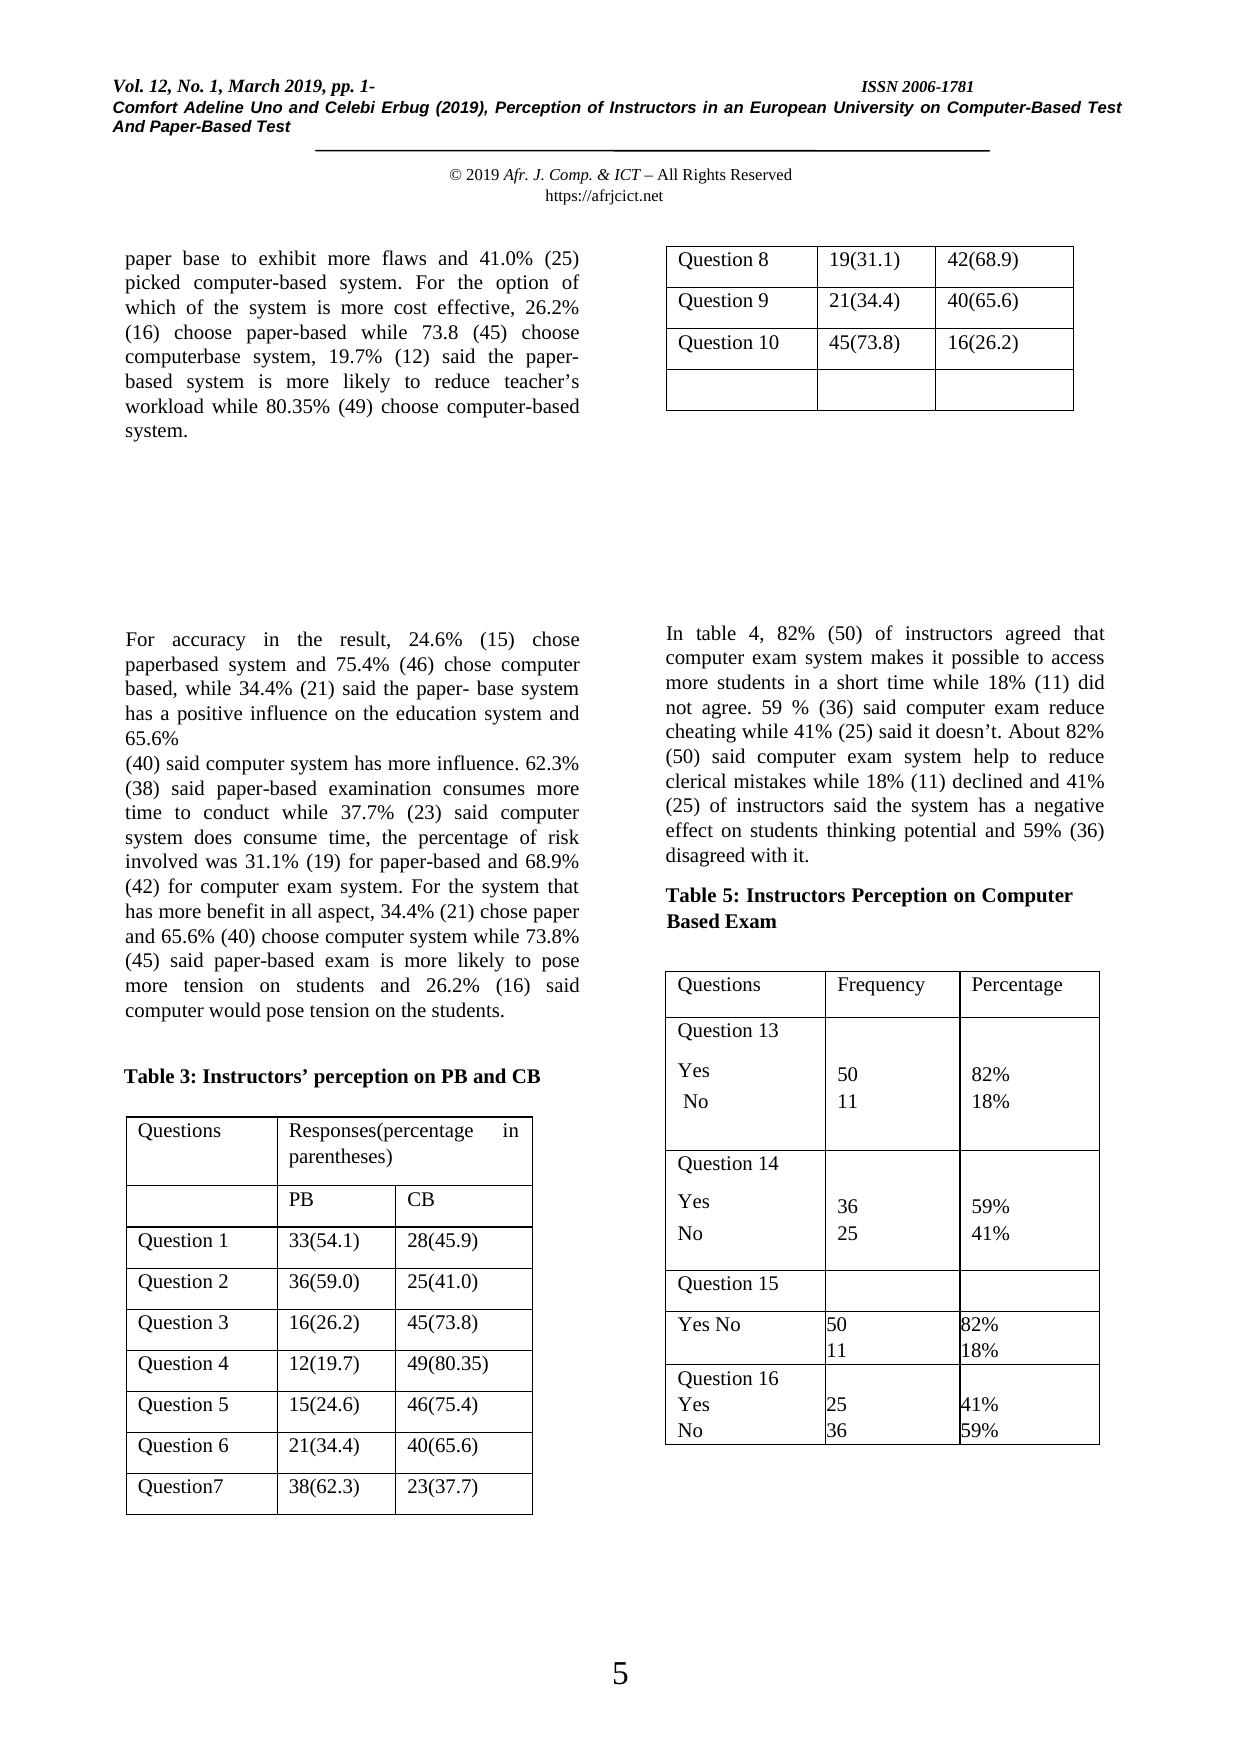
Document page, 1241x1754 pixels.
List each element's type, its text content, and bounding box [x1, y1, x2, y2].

table_cell 36 [826, 1151, 959, 1220]
table_cell 45(73.8) [396, 1310, 532, 1349]
table_cell 50 11 [826, 1312, 959, 1364]
table_cell 41% [961, 1220, 1099, 1270]
table_cell 41% 59% [961, 1365, 1099, 1443]
table_cell 15(24.6) [278, 1392, 395, 1432]
table_cell CB [396, 1186, 532, 1226]
table_header Questions [666, 972, 825, 1017]
table_cell 21(34.4) [818, 288, 935, 328]
table_cell Question 5 [127, 1392, 277, 1432]
text In table 4, 82% (50) of instructors agreed that computer exam system makes it possible to access more students in a short time while 18% (11) did not agree. 59 % (36) said computer exam reduce cheating while 41% (25) said it doesn’t. About 82% (50) said computer exam system help to reduce clerical mistakes while 18% (11) declined and 41% (25) of instructors said the system has a negative effect on students thinking potential and 59% (36) disagreed with it. [665, 621, 1105, 867]
table_cell Question 4 [127, 1351, 277, 1391]
table_cell 36(59.0) [278, 1269, 395, 1308]
table_cell 18% [961, 1089, 1099, 1149]
table_cell 40(65.6) [936, 288, 1073, 328]
table_cell 45(73.8) [818, 329, 935, 369]
table_cell Question 3 [127, 1310, 277, 1349]
table_cell 33(54.1) [278, 1228, 395, 1267]
table_cell [818, 370, 935, 410]
table_cell No [666, 1089, 825, 1149]
table_cell Question 14 Yes [666, 1151, 825, 1220]
table_cell 16(26.2) [278, 1310, 395, 1349]
table_cell Question 13 Yes [666, 1018, 825, 1089]
text (40) said computer system has more influence. 62.3% (38) said paper-based examination consumes more time to conduct while 37.7% (23) said computer system does consume time, the percentage of risk involved was 31.1% (19) for paper-based and 68.9% (42) for computer exam system. For the system that has more benefit in all aspect, 34.4% (21) chose paper and 65.6% (40) choose computer system while 73.8% (45) said paper-based exam is more likely to pose more tension on students and 26.2% (16) said computer would pose tension on the students. [125, 751, 580, 1022]
table_header Percentage [961, 972, 1099, 1017]
table_cell Question7 [127, 1474, 277, 1513]
table_cell 49(80.35) [396, 1351, 532, 1391]
table_cell Question 1 [127, 1228, 277, 1267]
table_cell PB [278, 1186, 395, 1226]
table_cell Question 9 [667, 288, 817, 328]
table_cell 16(26.2) [936, 329, 1073, 369]
table_cell 38(62.3) [278, 1474, 395, 1513]
subtitle Table 5: Instructors Perception on Computer Based Exam [665, 883, 1074, 933]
table_cell Question 15 [666, 1271, 825, 1311]
table_header Frequency [826, 972, 959, 1017]
table_cell [936, 370, 1073, 410]
table_cell 59% [961, 1151, 1099, 1220]
table_cell Question 2 [127, 1269, 277, 1308]
table_cell [826, 1271, 959, 1311]
table_cell [961, 1271, 1099, 1311]
table_cell 21(34.4) [278, 1433, 395, 1473]
table_header Questions [127, 1118, 277, 1185]
table_cell 82% [961, 1018, 1099, 1089]
table_cell [667, 370, 817, 410]
table_cell 11 [826, 1089, 959, 1149]
table_cell 28(45.9) [396, 1228, 532, 1267]
table_cell [127, 1186, 277, 1226]
table_cell Yes No [666, 1312, 825, 1364]
table_cell 42(68.9) [936, 247, 1073, 287]
table_cell Question 6 [127, 1433, 277, 1473]
table_cell 25 [826, 1220, 959, 1270]
table_cell 23(37.7) [396, 1474, 532, 1513]
table_cell Question 16 Yes No [666, 1365, 825, 1443]
table_cell 25 36 [826, 1365, 959, 1443]
table_cell No [666, 1220, 825, 1270]
table_cell 82% 18% [961, 1312, 1099, 1364]
table_cell 50 [826, 1018, 959, 1089]
table_cell 19(31.1) [818, 247, 935, 287]
subtitle Table 3: Instructors’ perception on PB and CB [123, 1064, 584, 1088]
table_header Responses(percentage in parentheses) [278, 1118, 532, 1185]
table_cell 12(19.7) [278, 1351, 395, 1391]
table_cell 40(65.6) [396, 1433, 532, 1473]
table_cell 25(41.0) [396, 1269, 532, 1308]
table_cell Question 8 [667, 247, 817, 287]
text For accuracy in the result, 24.6% (15) chose paperbased system and 75.4% (46) chose computer based, while 34.4% (21) said the paper- base system has a positive influence on the education system and 65.6% [125, 627, 580, 749]
table_cell Question 10 [667, 329, 817, 369]
table_cell 46(75.4) [396, 1392, 532, 1432]
